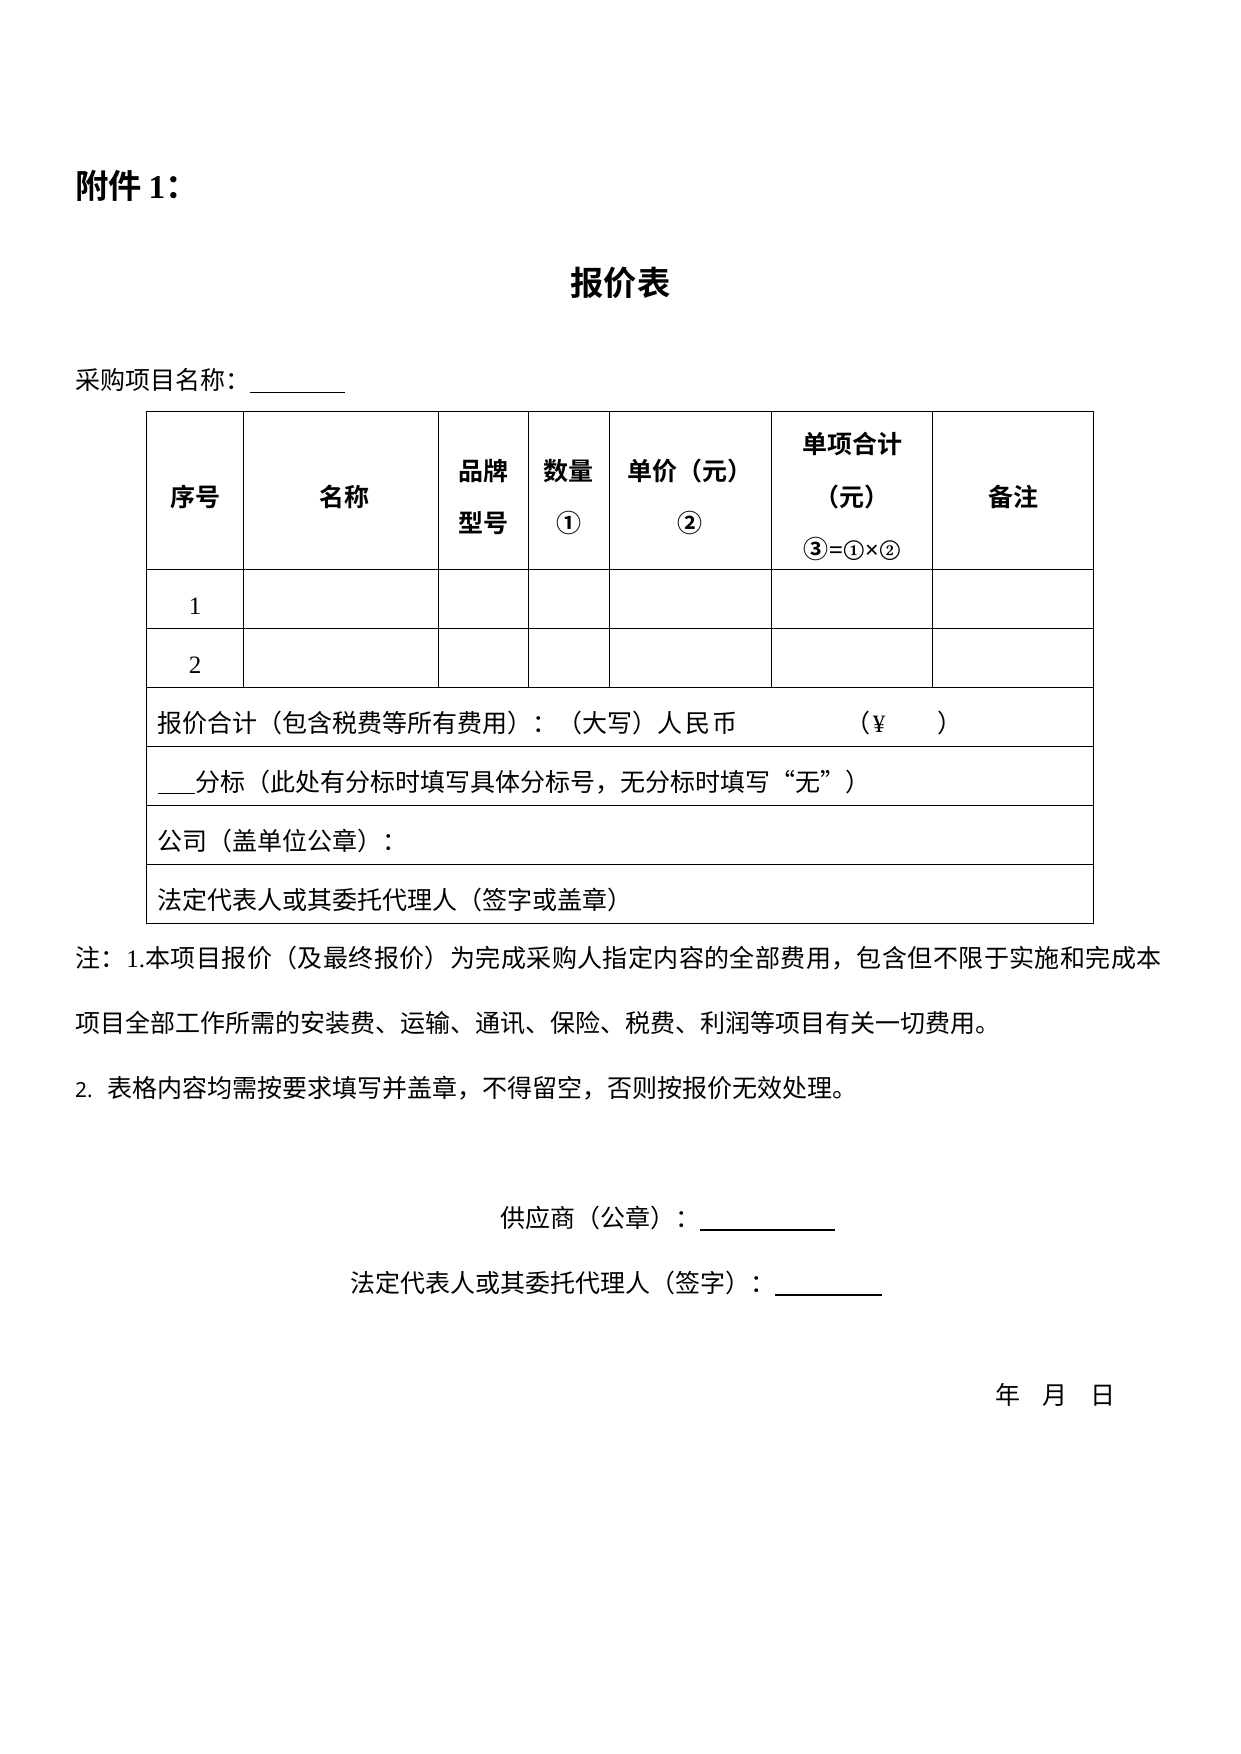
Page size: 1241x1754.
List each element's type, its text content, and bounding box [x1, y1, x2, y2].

text 法定代表人或其委托代理人（签字）： [75, 1249, 1165, 1314]
table_cell [772, 629, 932, 687]
table_cell [610, 629, 771, 687]
table_header 序号 [147, 412, 243, 568]
list 表格内容均需按要求填写并盖章，不得留空，否则按报价无效处理。 [75, 1054, 1165, 1119]
table_header 数量① [529, 412, 609, 568]
table_cell 2 [147, 629, 243, 687]
table_header 备注 [933, 412, 1093, 568]
table_header 单价（元）② [610, 412, 771, 568]
text 注：1.本项目报价（及最终报价）为完成采购人指定内容的全部费用，包含但不限于实施和完成本项目全部工作所需的安装费、运输、通讯、保险、税费、利润等项目有关一切费用。 [75, 924, 1165, 1054]
table_cell [439, 629, 528, 687]
table_header 单项合计（元）③=①×② [772, 412, 932, 568]
table_cell [439, 570, 528, 627]
table_cell 报价合计（包含税费等所有费用）：（大写）人民币 （¥ ） [147, 688, 1093, 746]
table_cell [933, 629, 1093, 687]
table_cell [244, 629, 438, 687]
table_cell [772, 570, 932, 627]
table_header 品牌型号 [439, 412, 528, 568]
text 年 月 日 [75, 1363, 1115, 1415]
table_header 名称 [244, 412, 438, 568]
table_cell 公司（盖单位公章）： [147, 806, 1093, 864]
table_cell [529, 629, 609, 687]
table_cell [529, 570, 609, 627]
table_cell 分标（此处有分标时填写具体分标号，无分标时填写“无”） [147, 747, 1093, 805]
text 报价表 [75, 249, 1165, 314]
text 供应商（公章）： [75, 1184, 1165, 1249]
table_cell 法定代表人或其委托代理人（签字或盖章） [147, 865, 1093, 923]
table_cell 1 [147, 570, 243, 627]
table_cell [933, 570, 1093, 627]
text 采购项目名称： [75, 346, 1165, 411]
table_cell [610, 570, 771, 627]
text 附件1： [75, 151, 1165, 216]
table_cell [244, 570, 438, 627]
